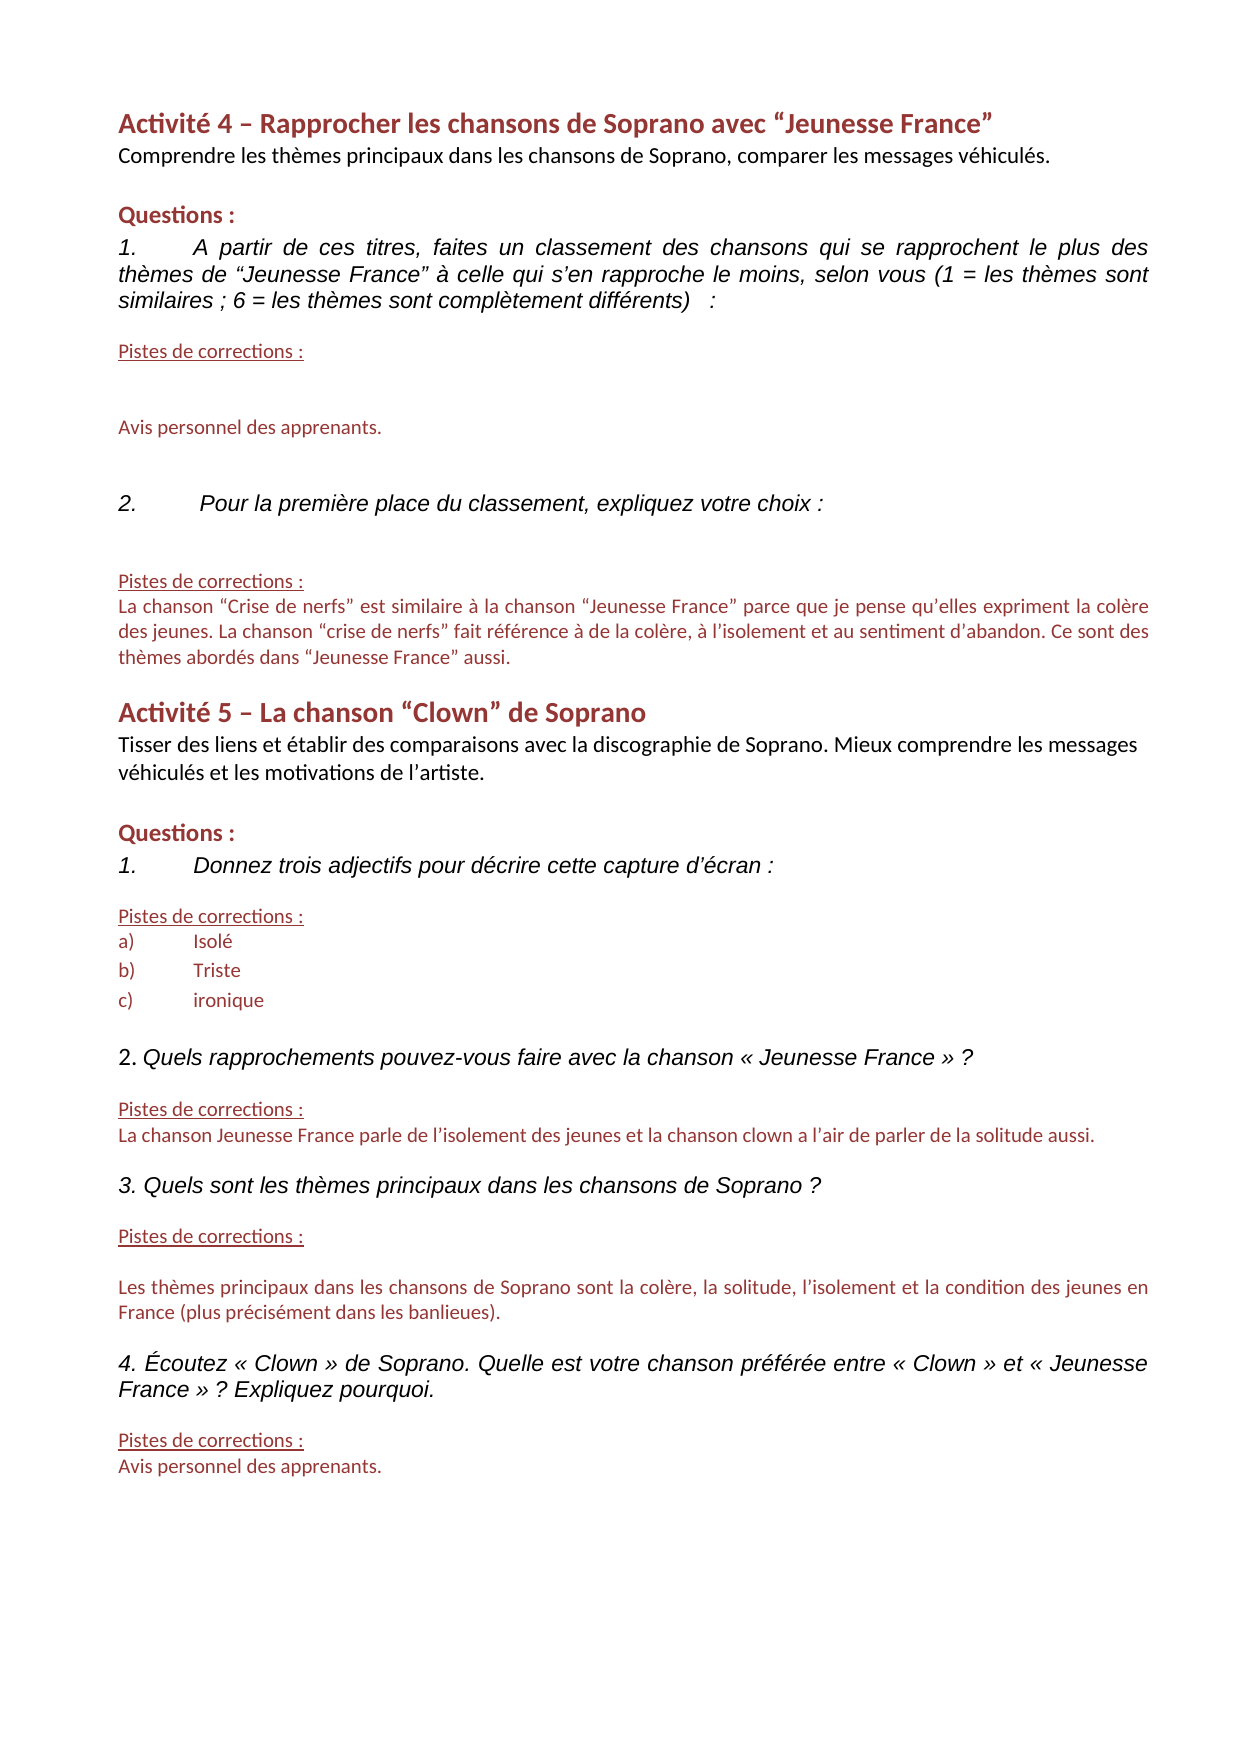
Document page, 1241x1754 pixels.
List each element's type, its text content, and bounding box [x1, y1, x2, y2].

text Comprendre les thèmes principaux dans les chansons de Soprano, comparer les messages véhiculés. [118, 141, 1151, 169]
list A partir de ces titres, faites un classement des chansons qui se rapprochent le plus des thèmes de “Jeunesse France” à celle qui s’en rapproche le moins, selon vous (1 = les thèmes sont similaires ; 6 = les thèmes sont complètement différents) : [118, 234, 1151, 313]
list Isolé [118, 928, 1151, 954]
text Avis personnel des apprenants. [118, 414, 1151, 440]
text Activité 5 – La chanson “Clown” de Soprano [118, 694, 1151, 730]
text Pistes de corrections : [118, 1224, 1151, 1249]
list Donnez trois adjectifs pour décrire cette capture d’écran : [118, 852, 1151, 878]
text La chanson Jeunesse France parle de l’isolement des jeunes et la chanson clown a l’air de parler de la solitude aussi. [118, 1122, 1151, 1147]
list Triste [118, 958, 1151, 983]
text Avis personnel des apprenants. [118, 1453, 1151, 1478]
text Pistes de corrections : [118, 568, 1151, 593]
text Pistes de corrections : [118, 1428, 1151, 1453]
text La chanson “Crise de nerfs” est similaire à la chanson “Jeunesse France” parce que je pense qu’elles expriment la colère des jeunes. La chanson “crise de nerfs” fait référence à de la colère, à l’isolement et au sentiment d’abandon. Ce sont des thèmes abordés dans “Jeunesse France” aussi. [118, 593, 1151, 669]
text 2. Quels rapprochements pouvez-vous faire avec la chanson « Jeunesse France » ? [118, 1041, 1151, 1071]
text 4. Écoutez « Clown » de Soprano. Quelle est votre chanson préférée entre « Clown » et « Jeunesse France » ? Expliquez pourquoi. [118, 1350, 1151, 1403]
text Tisser des liens et établir des comparaisons avec la discographie de Soprano. Mieux comprendre les messages véhiculés et les motivations de l’artiste. [118, 730, 1151, 786]
text Questions : [118, 817, 1151, 847]
text Activité 4 – Rapprocher les chansons de Soprano avec “Jeunesse France” [118, 105, 1151, 141]
text Pistes de corrections : [118, 903, 1151, 928]
text Les thèmes principaux dans les chansons de Soprano sont la colère, la solitude, l’isolement et la condition des jeunes en France (plus précisément dans les banlieues). [118, 1274, 1151, 1325]
text 3. Quels sont les thèmes principaux dans les chansons de Soprano ? [118, 1172, 1151, 1199]
list ironique [118, 987, 1151, 1012]
text Questions : [118, 199, 1151, 230]
list Pour la première place du classement, expliquez votre choix : [118, 490, 1151, 516]
text Pistes de corrections : [118, 338, 1151, 364]
text Pistes de corrections : [118, 1096, 1151, 1122]
